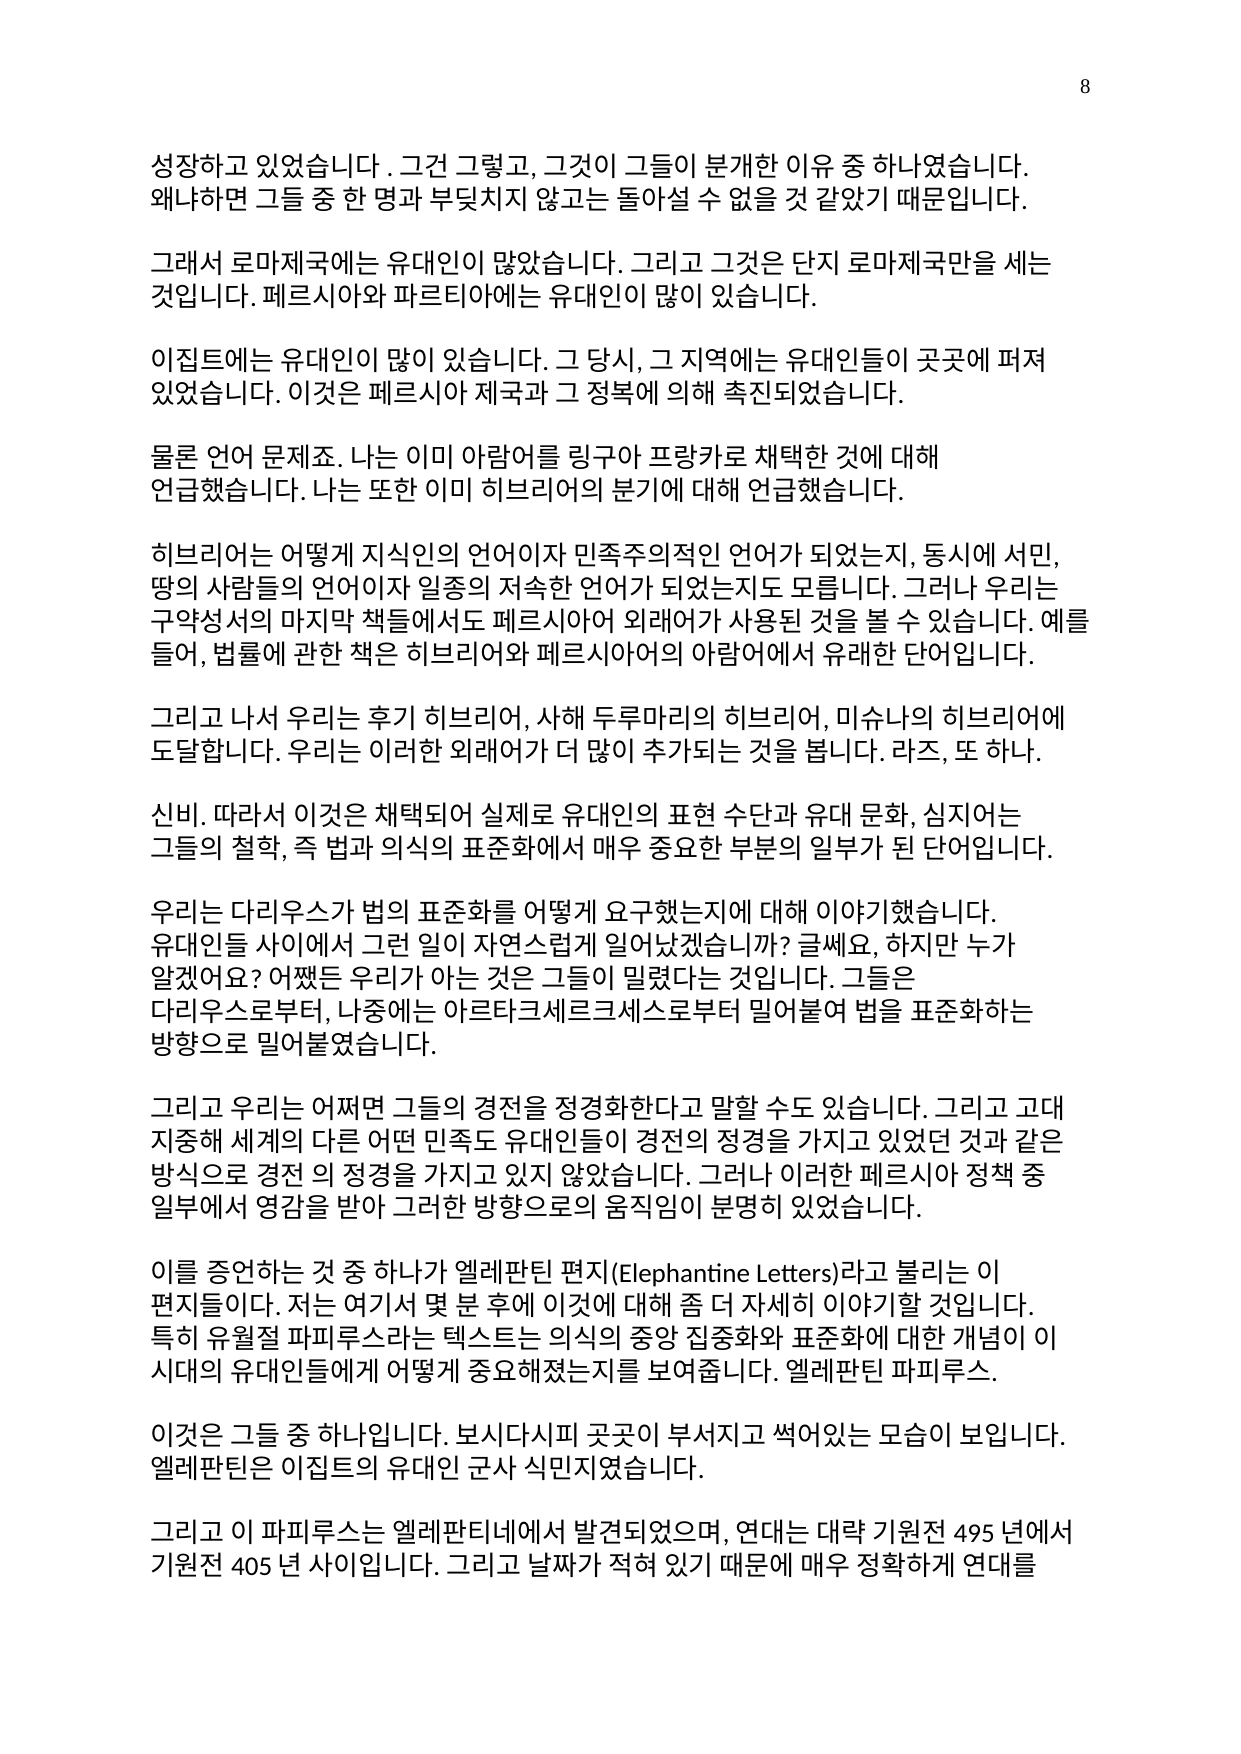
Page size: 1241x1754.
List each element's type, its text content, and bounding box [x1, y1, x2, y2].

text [150, 150, 1090, 216]
text 히브리어는 어떻게 지식인의 언어이자 민족주의적인 언어가 되었는지, 동시에 서민, 땅의 사람들의 언어이자 일종의 저속한 언어가 되었는지도 모릅니다. 그러나 우리는 구약성서의 마지막 책들에서도 페르시아어 외래어가 사용된 것을 볼 수 있습니다. 예를 들어, 법률에 관한 책은 히브리어와 페르시아어의 아람어에서 유래한 단어입니다. [150, 539, 1090, 671]
text 이집트에는 유대인이 많이 있습니다. 그 당시, 그 지역에는 유대인들이 곳곳에 퍼져 있었습니다. 이것은 페르시아 제국과 그 정복에 의해 촉진되었습니다. [150, 344, 1090, 410]
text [150, 1516, 1090, 1582]
text 그리고 우리는 어쩌면 그들의 경전을 정경화한다고 말할 수도 있습니다. 그리고 고대 지중해 세계의 다른 어떤 민족도 유대인들이 경전의 정경을 가지고 있었던 것과 같은 방식으로 경전 의 정경을 가지고 있지 않았습니다. 그러나 이러한 페르시아 정책 중 일부에서 영감을 받아 그러한 방향으로의 움직임이 분명히 있었습니다. [150, 1093, 1090, 1225]
text 물론 언어 문제죠. 나는 이미 아람어를 링구아 프랑카로 채택한 것에 대해 언급했습니다. 나는 또한 이미 히브리어의 분기에 대해 언급했습니다. [150, 442, 1090, 508]
text 그리고 나서 우리는 후기 히브리어, 사해 두루마리의 히브리어, 미슈나의 히브리어에 도달합니다. 우리는 이러한 외래어가 더 많이 추가되는 것을 봅니다. 라즈, 또 하나. [150, 702, 1090, 768]
text 신비. 따라서 이것은 채택되어 실제로 유대인의 표현 수단과 유대 문화, 심지어는 그들의 철학, 즉 법과 의식의 표준화에서 매우 중요한 부분의 일부가 된 단어입니다. [150, 799, 1090, 865]
text 그래서 로마제국에는 유대인이 많았습니다. 그리고 그것은 단지 로마제국만을 세는 것입니다. 페르시아와 파르티아에는 유대인이 많이 있습니다. [150, 247, 1090, 313]
text 이를 증언하는 것 중 하나가 엘레판틴 편지(Elephantine Letters)라고 불리는 이 편지들이다. 저는 여기서 몇 분 후에 이것에 대해 좀 더 자세히 이야기할 것입니다. 특히 유월절 파피루스라는 텍스트는 의식의 중앙 집중화와 표준화에 대한 개념이 이 시대의 유대인들에게 어떻게 중요해졌는지를 보여줍니다. 엘레판틴 파피루스. [150, 1256, 1090, 1388]
text 우리는 다리우스가 법의 표준화를 어떻게 요구했는지에 대해 이야기했습니다. 유대인들 사이에서 그런 일이 자연스럽게 일어났겠습니까? 글쎄요, 하지만 누가 알겠어요? 어쨌든 우리가 아는 것은 그들이 밀렸다는 것입니다. 그들은 다리우스로부터, 나중에는 아르타크세르크세스로부터 밀어붙여 법을 표준화하는 방향으로 밀어붙였습니다. [150, 896, 1090, 1061]
text 이것은 그들 중 하나입니다. 보시다시피 곳곳이 부서지고 썩어있는 모습이 보입니다. 엘레판틴은 이집트의 유대인 군사 식민지였습니다. [150, 1419, 1090, 1485]
